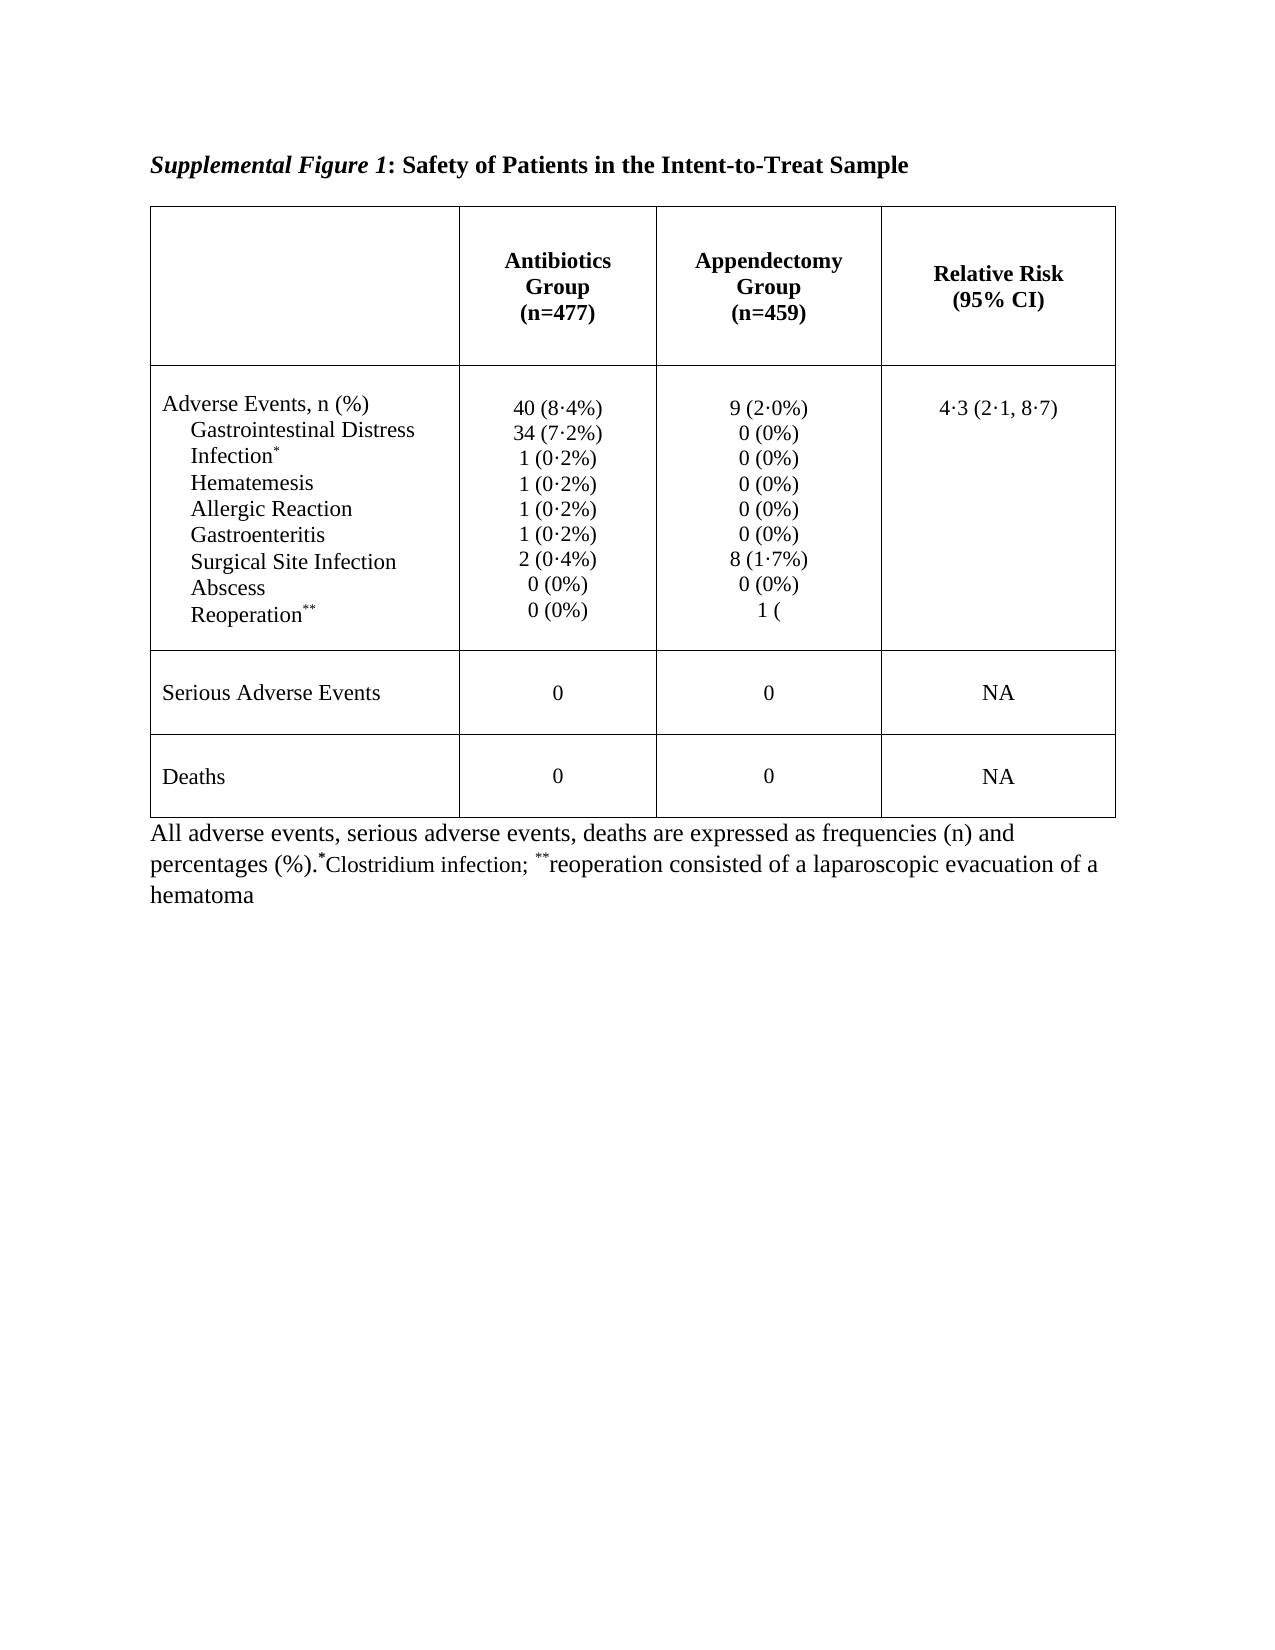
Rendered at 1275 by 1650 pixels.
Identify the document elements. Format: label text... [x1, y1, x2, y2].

table_header [151, 207, 459, 365]
table_cell 0 [460, 651, 656, 734]
table_header Antibiotics Group (n=477) [460, 207, 656, 365]
text Supplemental Figure 1: Safety of Patients in the Intent-to-Treat Sample [150, 150, 1125, 179]
table_cell 4·3 (2·1, 8·7) [882, 366, 1115, 650]
text All adverse events, serious adverse events, deaths are expressed as frequencies (n) and percentages (%).*Clostridium infection; **reoperation consisted of a laparoscopic evacuation of a hematoma [150, 818, 1125, 909]
table_cell 0 [657, 651, 881, 734]
table_cell 40 (8·4%) 34 (7·2%) 1 (0·2%) 1 (0·2%) 1 (0·2%) 1 (0·2%) 2 (0·4%) 0 (0%) 0 (0%) [460, 366, 656, 650]
table_cell 9 (2·0%) 0 (0%) 0 (0%) 0 (0%) 0 (0%) 0 (0%) 8 (1·7%) 0 (0%) 1 ( [657, 366, 881, 650]
table_header Relative Risk (95% CI) [882, 207, 1115, 365]
table_cell NA [882, 735, 1115, 817]
table_cell 0 [657, 735, 881, 817]
table_cell Adverse Events, n (%) Gastrointestinal Distress Infection* Hematemesis Allergic Reaction Gastroenteritis Surgical Site Infection Abscess Reoperation** [151, 366, 459, 650]
table_cell Serious Adverse Events [151, 651, 459, 734]
table_cell NA [882, 651, 1115, 734]
table_header Appendectomy Group (n=459) [657, 207, 881, 365]
table_cell Deaths [151, 735, 459, 817]
table_cell 0 [460, 735, 656, 817]
